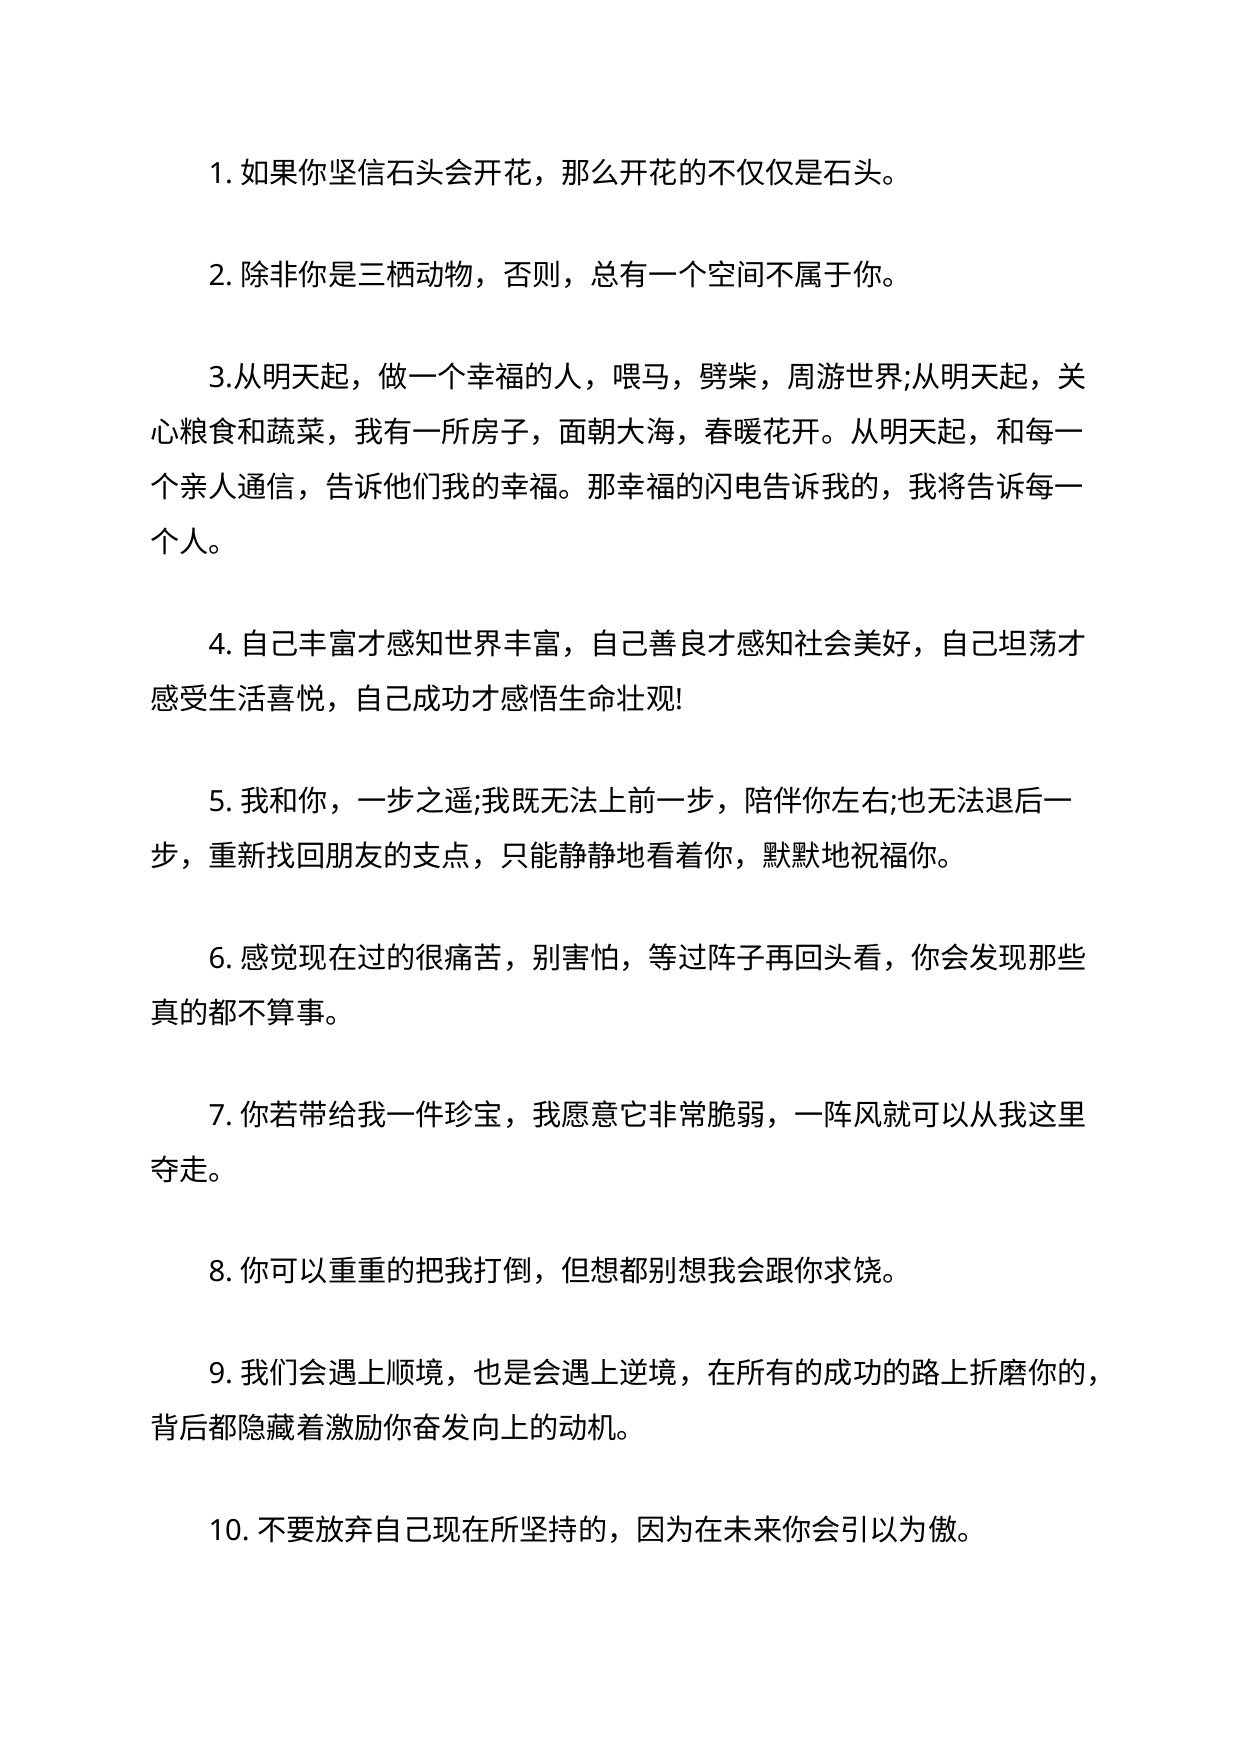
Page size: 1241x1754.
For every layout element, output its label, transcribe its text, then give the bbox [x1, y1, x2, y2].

text 2. 除非你是三栖动物，否则，总有一个空间不属于你。 [150, 252, 1090, 294]
text 10. 不要放弃自己现在所坚持的，因为在未来你会引以为傲。 [150, 1507, 1090, 1549]
text 9. 我们会遇上顺境，也是会遇上逆境，在所有的成功的路上折磨你的，背后都隐藏着激励你奋发向上的动机。 [150, 1350, 1090, 1447]
text 7. 你若带给我一件珍宝，我愿意它非常脆弱，一阵风就可以从我这里夺走。 [150, 1091, 1090, 1188]
text 1. 如果你坚信石头会开花，那么开花的不仅仅是石头。 [150, 150, 1090, 192]
text 3.从明天起，做一个幸福的人，喂马，劈柴，周游世界;从明天起，关心粮食和蔬菜，我有一所房子，面朝大海，春暖花开。从明天起，和每一个亲人通信，告诉他们我的幸福。那幸福的闪电告诉我的，我将告诉每一个人。 [150, 354, 1090, 561]
text 5. 我和你，一步之遥;我既无法上前一步，陪伴你左右;也无法退后一步，重新找回朋友的支点，只能静静地看着你，默默地祝福你。 [150, 777, 1090, 875]
text 6. 感觉现在过的很痛苦，别害怕，等过阵子再回头看，你会发现那些真的都不算事。 [150, 934, 1090, 1032]
text 4. 自己丰富才感知世界丰富，自己善良才感知社会美好，自己坦荡才感受生活喜悦，自己成功才感悟生命壮观! [150, 621, 1090, 718]
text 8. 你可以重重的把我打倒，但想都别想我会跟你求饶。 [150, 1248, 1090, 1290]
